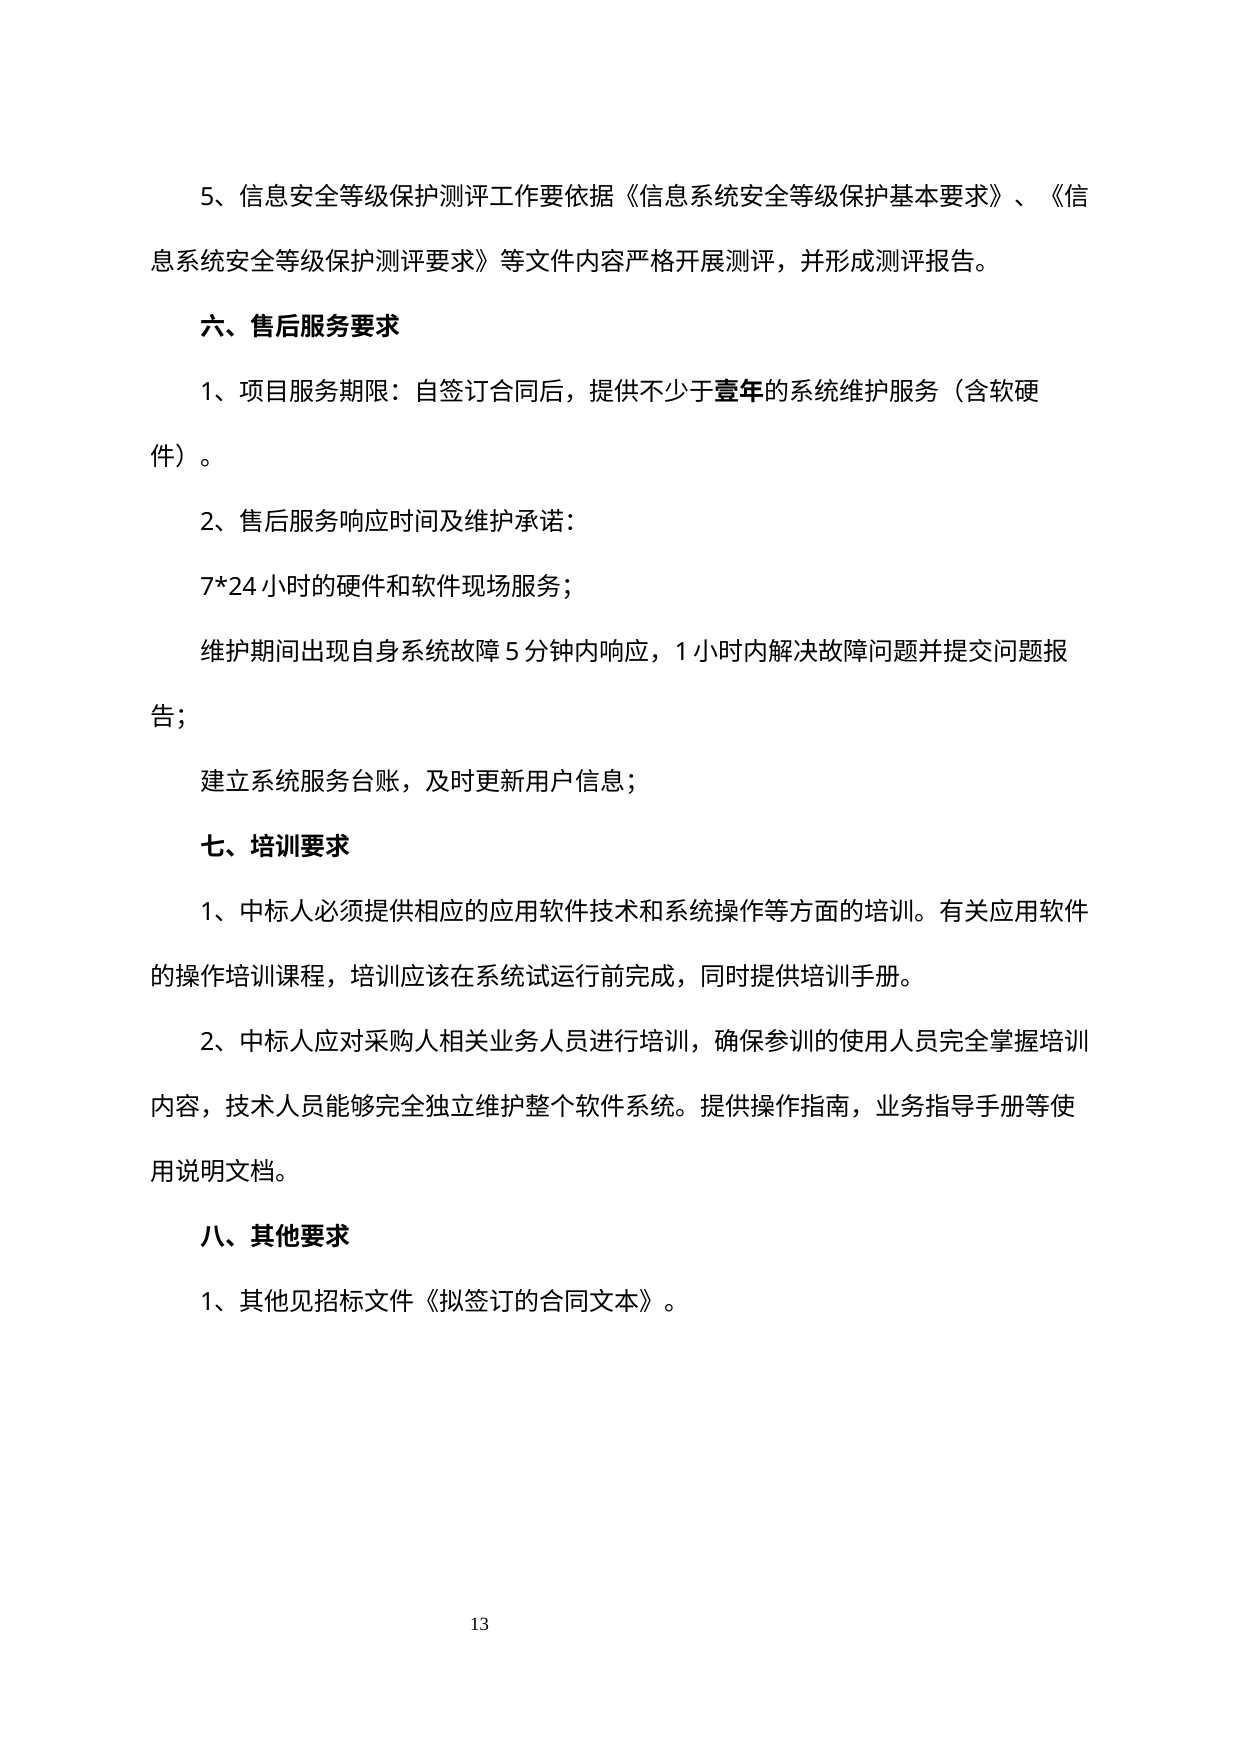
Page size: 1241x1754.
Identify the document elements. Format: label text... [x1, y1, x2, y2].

text 八、其他要求 [150, 1202, 1090, 1267]
text 建立系统服务台账，及时更新用户信息； [150, 747, 1090, 812]
text 1、中标人必须提供相应的应用软件技术和系统操作等方面的培训。有关应用软件的操作培训课程，培训应该在系统试运行前完成，同时提供培训手册。 [150, 877, 1090, 1007]
text 维护期间出现自身系统故障5分钟内响应，1小时内解决故障问题并提交问题报告； [150, 617, 1090, 747]
subtitle 六、售后服务要求 [150, 292, 1090, 357]
text 7*24小时的硬件和软件现场服务； [150, 552, 1090, 617]
subtitle 七、培训要求 [150, 812, 1090, 877]
text 1、其他见招标文件《拟签订的合同文本》。 [150, 1267, 1090, 1332]
text 5、信息安全等级保护测评工作要依据《信息系统安全等级保护基本要求》、《信息系统安全等级保护测评要求》等文件内容严格开展测评，并形成测评报告。 [150, 162, 1090, 292]
text 2、售后服务响应时间及维护承诺： [150, 487, 1090, 552]
text 1、项目服务期限：自签订合同后，提供不少于壹年的系统维护服务（含软硬件）。 [150, 357, 1090, 487]
text 2、中标人应对采购人相关业务人员进行培训，确保参训的使用人员完全掌握培训内容，技术人员能够完全独立维护整个软件系统。提供操作指南，业务指导手册等使用说明文档。 [150, 1007, 1090, 1202]
